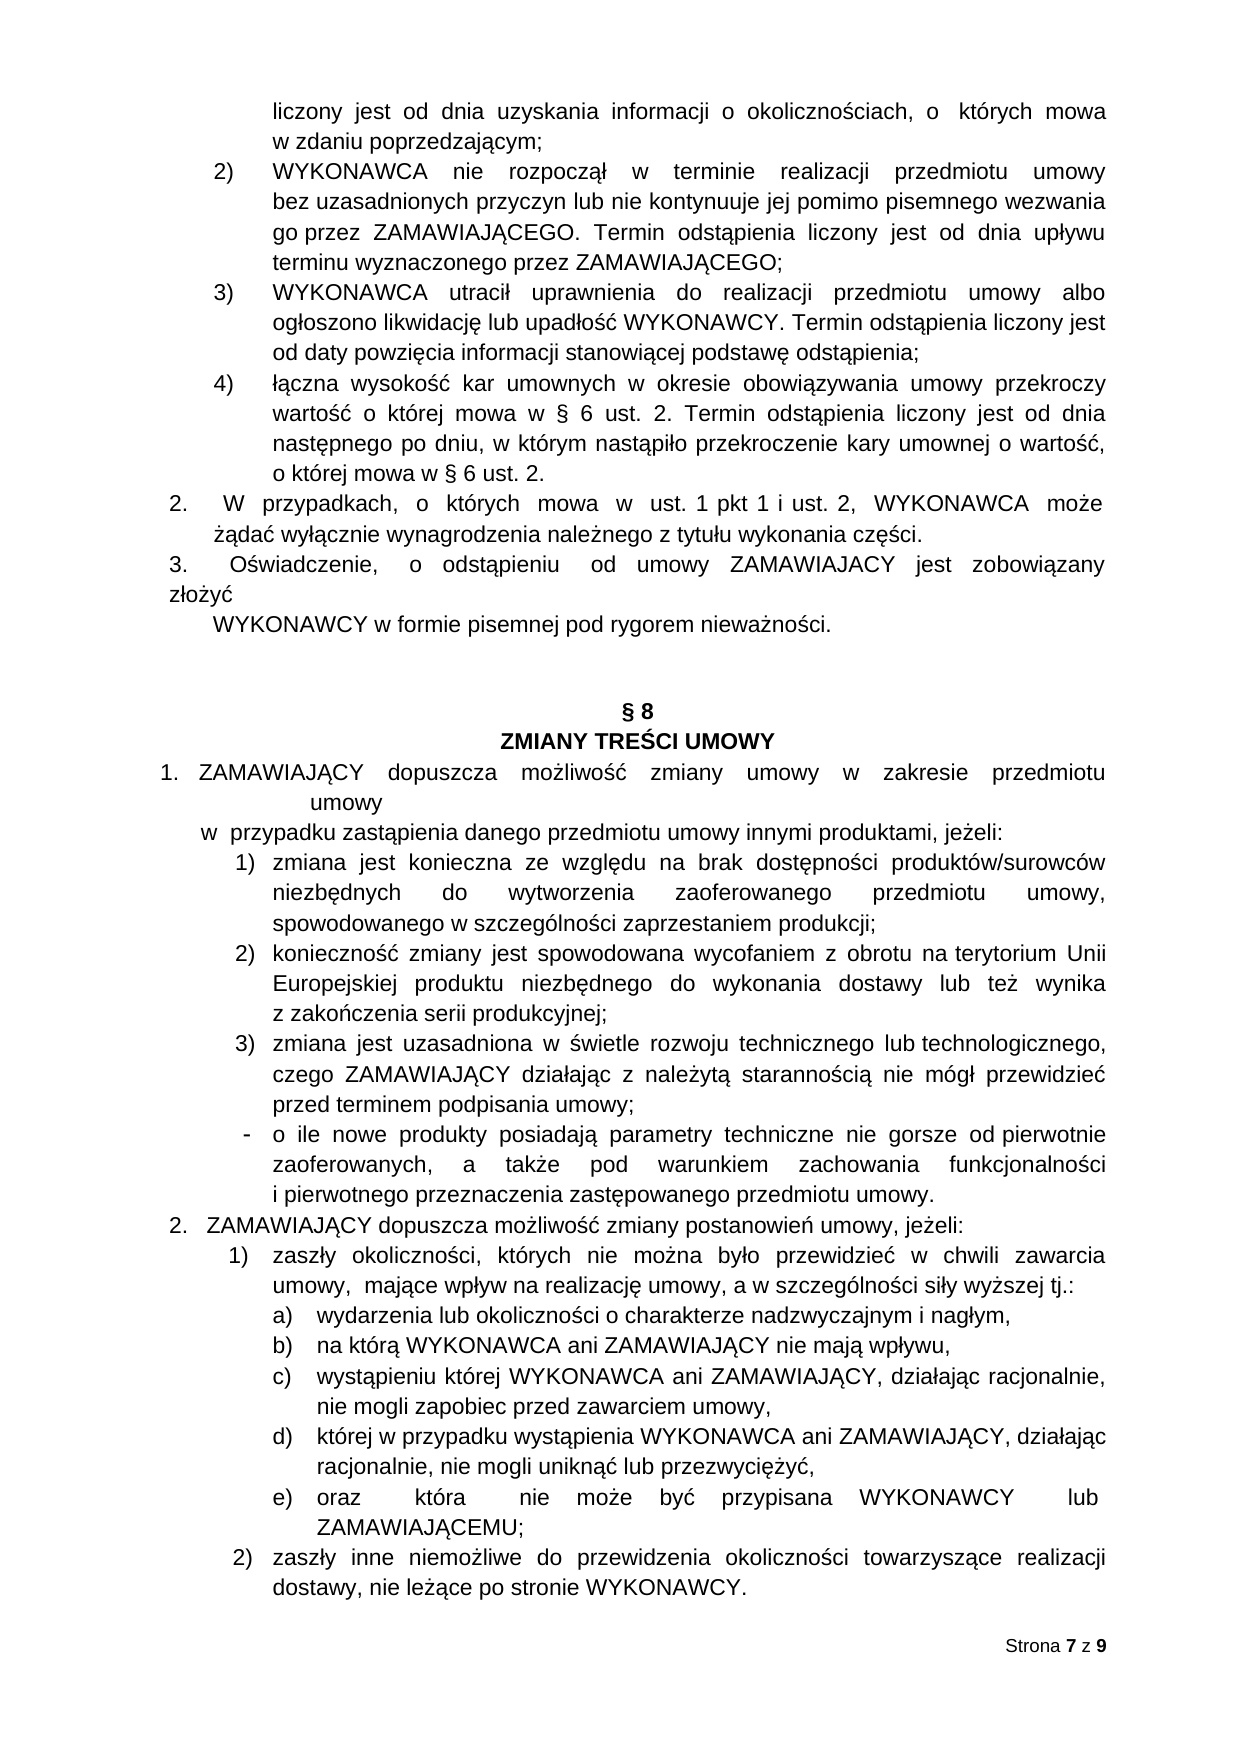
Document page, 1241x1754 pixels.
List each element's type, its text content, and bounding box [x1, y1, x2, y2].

list łączna wysokość kar umownych w okresie obowiązywania umowy przekroczy wartość o której mowa w § 6 ust. 2. Termin odstąpienia liczony jest od dnia następnego po dniu, w którym nastąpiło przekroczenie kary umownej o wartość, o której mowa w § 6 ust. 2. [213, 369, 1106, 487]
list wystąpieniu której WYKONAWCA ani ZAMAWIAJĄCY, działając racjonalnie, nie mogli zapobiec przed zawarciem umowy, [272, 1363, 1106, 1419]
list ZAMAWIAJĄCY dopuszcza możliwość zmiany umowy w zakresie przedmiotu umowy [160, 758, 1106, 815]
text w przypadku zastąpienia danego przedmiotu umowy innymi produktami, jeżeli: [169, 819, 1106, 845]
list oraz która nie może być przypisana WYKONAWCY lub ZAMAWIAJĄCEMU; [272, 1483, 1106, 1540]
text 2) zaszły inne niemożliwe do przewidzenia okoliczności towarzyszące realizacji dostawy, nie leżące po stronie WYKONAWCY. [213, 1544, 1106, 1600]
list o ile nowe produkty posiadają parametry techniczne nie gorsze od pierwotnie zaoferowanych, a także pod warunkiem zachowania funkcjonalności i pierwotnego przeznaczenia zastępowanego przedmiotu umowy. [243, 1121, 1106, 1208]
text 3. Oświadczenie, o odstąpieniu od umowy ZAMAWIAJACY jest zobowiązany złożyć [169, 551, 1106, 607]
list WYKONAWCA utracił uprawnienia do realizacji przedmiotu umowy albo ogłoszono likwidację lub upadłość WYKONAWCY. Termin odstąpienia liczony jest od daty powzięcia informacji stanowiącej podstawę odstąpienia; [213, 279, 1106, 366]
list zmiana jest konieczna ze względu na brak dostępności produktów/surowców niezbędnych do wytworzenia zaoferowanego przedmiotu umowy, spowodowanego w szczególności zaprzestaniem produkcji; [235, 849, 1106, 936]
list wydarzenia lub okoliczności o charakterze nadzwyczajnym i nagłym, [272, 1302, 1106, 1328]
list WYKONAWCY w formie pisemnej pod rygorem nieważności. [206, 611, 1106, 638]
list konieczność zmiany jest spowodowana wycofaniem z obrotu na terytorium Unii Europejskiej produktu niezbędnego do wykonania dostawy lub też wynika z zakończenia serii produkcyjnej; [235, 940, 1106, 1026]
list WYKONAWCA nie rozpoczął w terminie realizacji przedmiotu umowy bez uzasadnionych przyczyn lub nie kontynuuje jej pomimo pisemnego wezwania go przez ZAMAWIAJĄCEGO. Termin odstąpienia liczony jest od dnia upływu terminu wyznaczonego przez ZAMAWIAJĄCEGO; [213, 158, 1106, 275]
list zaszły okoliczności, których nie można było przewidzieć w chwili zawarcia umowy, mające wpływ na realizację umowy, a w szczególności siły wyższej tj.: [228, 1242, 1106, 1298]
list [213, 98, 1106, 154]
list na którą WYKONAWCA ani ZAMAWIAJĄCY nie mają wpływu, [272, 1332, 1106, 1359]
list której w przypadku wystąpienia WYKONAWCA ani ZAMAWIAJĄCY, działając racjonalnie, nie mogli uniknąć lub przezwyciężyć, [272, 1423, 1106, 1479]
text 2. W przypadkach, o których mowa w ust. 1 pkt 1 i ust. 2, WYKONAWCA może żądać wyłącznie wynagrodzenia należnego z tytułu wykonania części. [169, 490, 1106, 547]
text ZMIANY TREŚCI UMOWY [169, 728, 1106, 754]
list zmiana jest uzasadniona w świetle rozwoju technicznego lub technologicznego, czego ZAMAWIAJĄCY działając z należytą starannością nie mógł przewidzieć przed terminem podpisania umowy; [235, 1030, 1106, 1117]
list ZAMAWIAJĄCY dopuszcza możliwość zmiany postanowień umowy, jeżeli: [169, 1212, 1106, 1238]
text § 8 [169, 698, 1106, 724]
